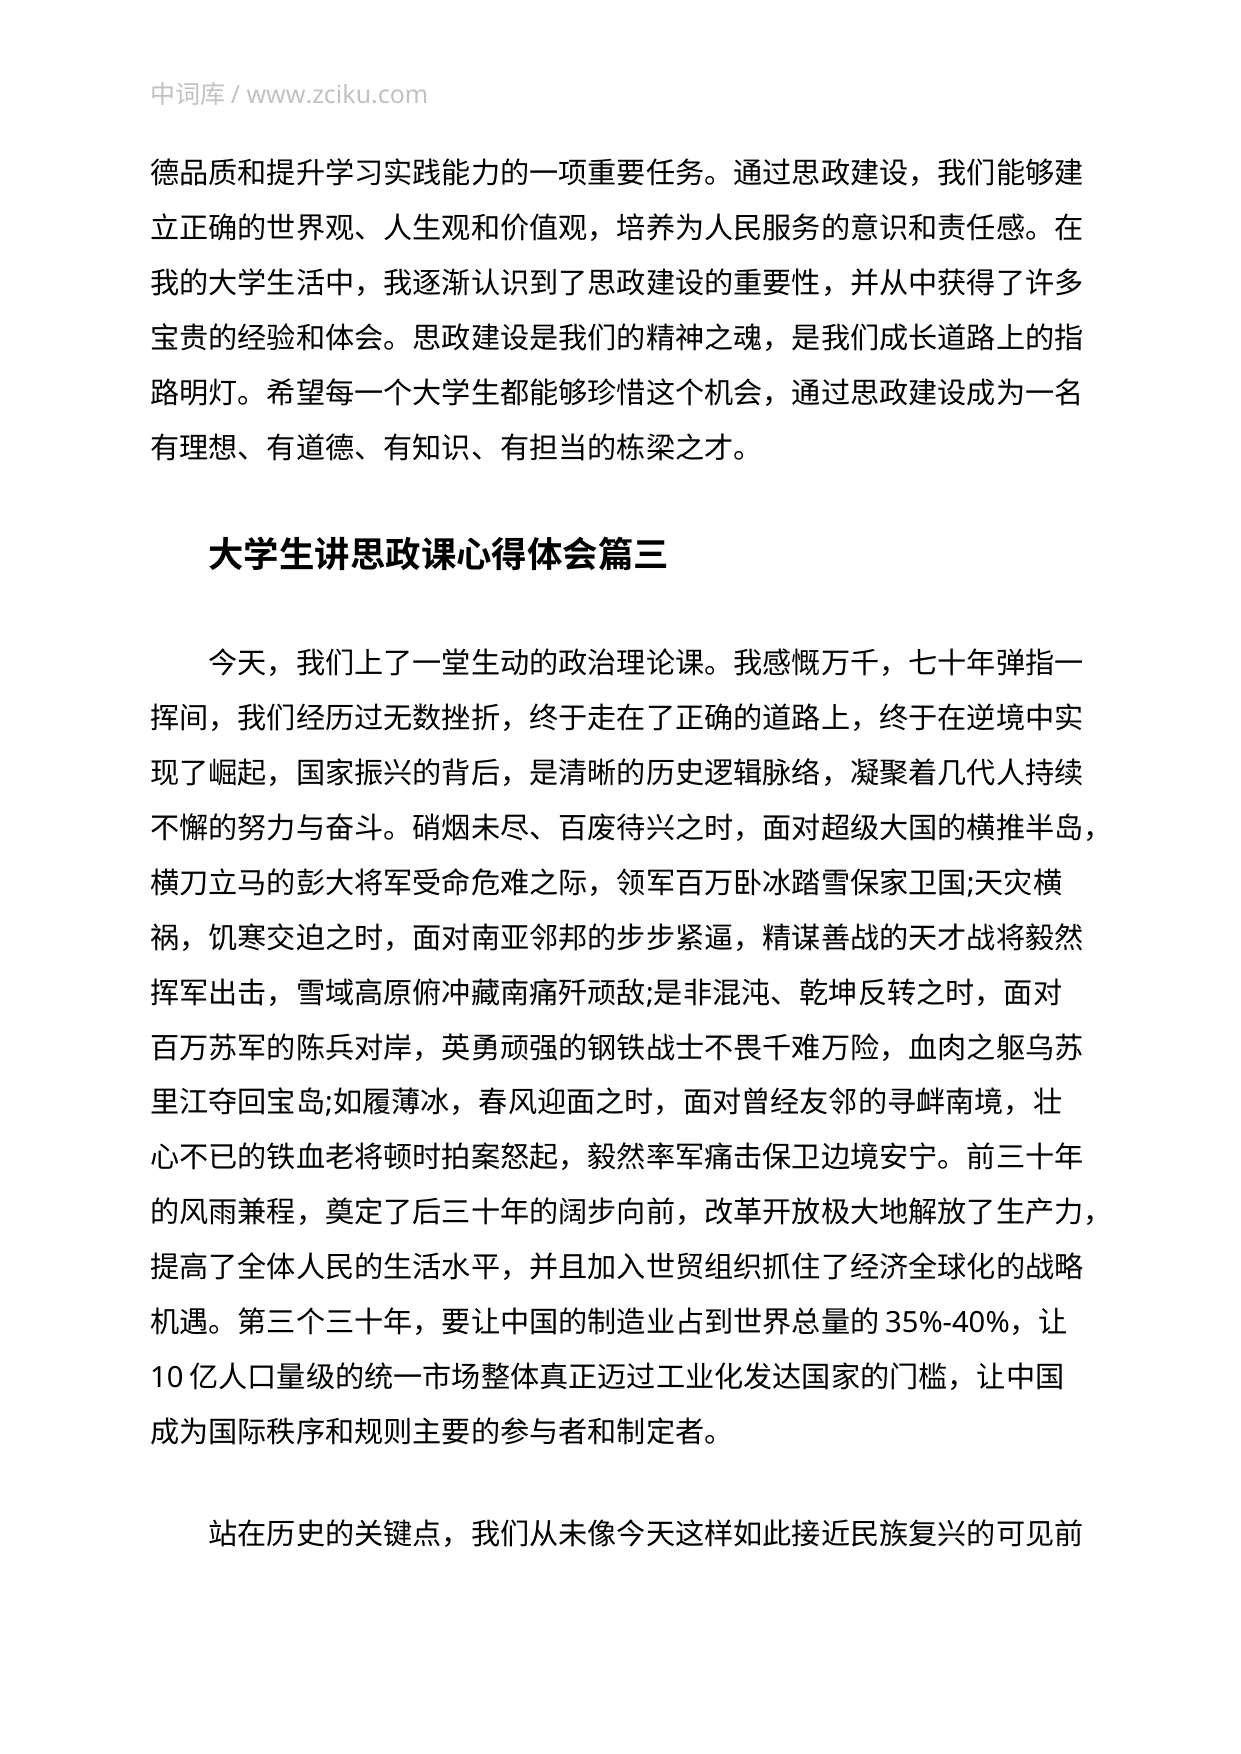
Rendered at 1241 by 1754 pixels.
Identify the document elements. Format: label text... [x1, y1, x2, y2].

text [150, 1511, 1090, 1553]
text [150, 150, 1090, 467]
text 今天，我们上了一堂生动的政治理论课。我感慨万千，七十年弹指一挥间，我们经历过无数挫折，终于走在了正确的道路上，终于在逆境中实现了崛起，国家振兴的背后，是清晰的历史逻辑脉络，凝聚着几代人持续不懈的努力与奋斗。硝烟未尽、百废待兴之时，面对超级大国的横推半岛，横刀立马的彭大将军受命危难之际，领军百万卧冰踏雪保家卫国;天灾横祸，饥寒交迫之时，面对南亚邻邦的步步紧逼，精谋善战的天才战将毅然挥军出击，雪域高原俯冲藏南痛歼顽敌;是非混沌、乾坤反转之时，面对百万苏军的陈兵对岸，英勇顽强的钢铁战士不畏千难万险，血肉之躯乌苏里江夺回宝岛;如履薄冰，春风迎面之时，面对曾经友邻的寻衅南境，壮心不已的铁血老将顿时拍案怒起，毅然率军痛击保卫边境安宁。前三十年的风雨兼程，奠定了后三十年的阔步向前，改革开放极大地解放了生产力，提高了全体人民的生活水平，并且加入世贸组织抓住了经济全球化的战略机遇。第三个三十年，要让中国的制造业占到世界总量的35%-40%，让10亿人口量级的统一市场整体真正迈过工业化发达国家的门槛，让中国成为国际秩序和规则主要的参与者和制定者。 [150, 640, 1090, 1451]
text 大学生讲思政课心得体会篇三 [150, 526, 1090, 577]
